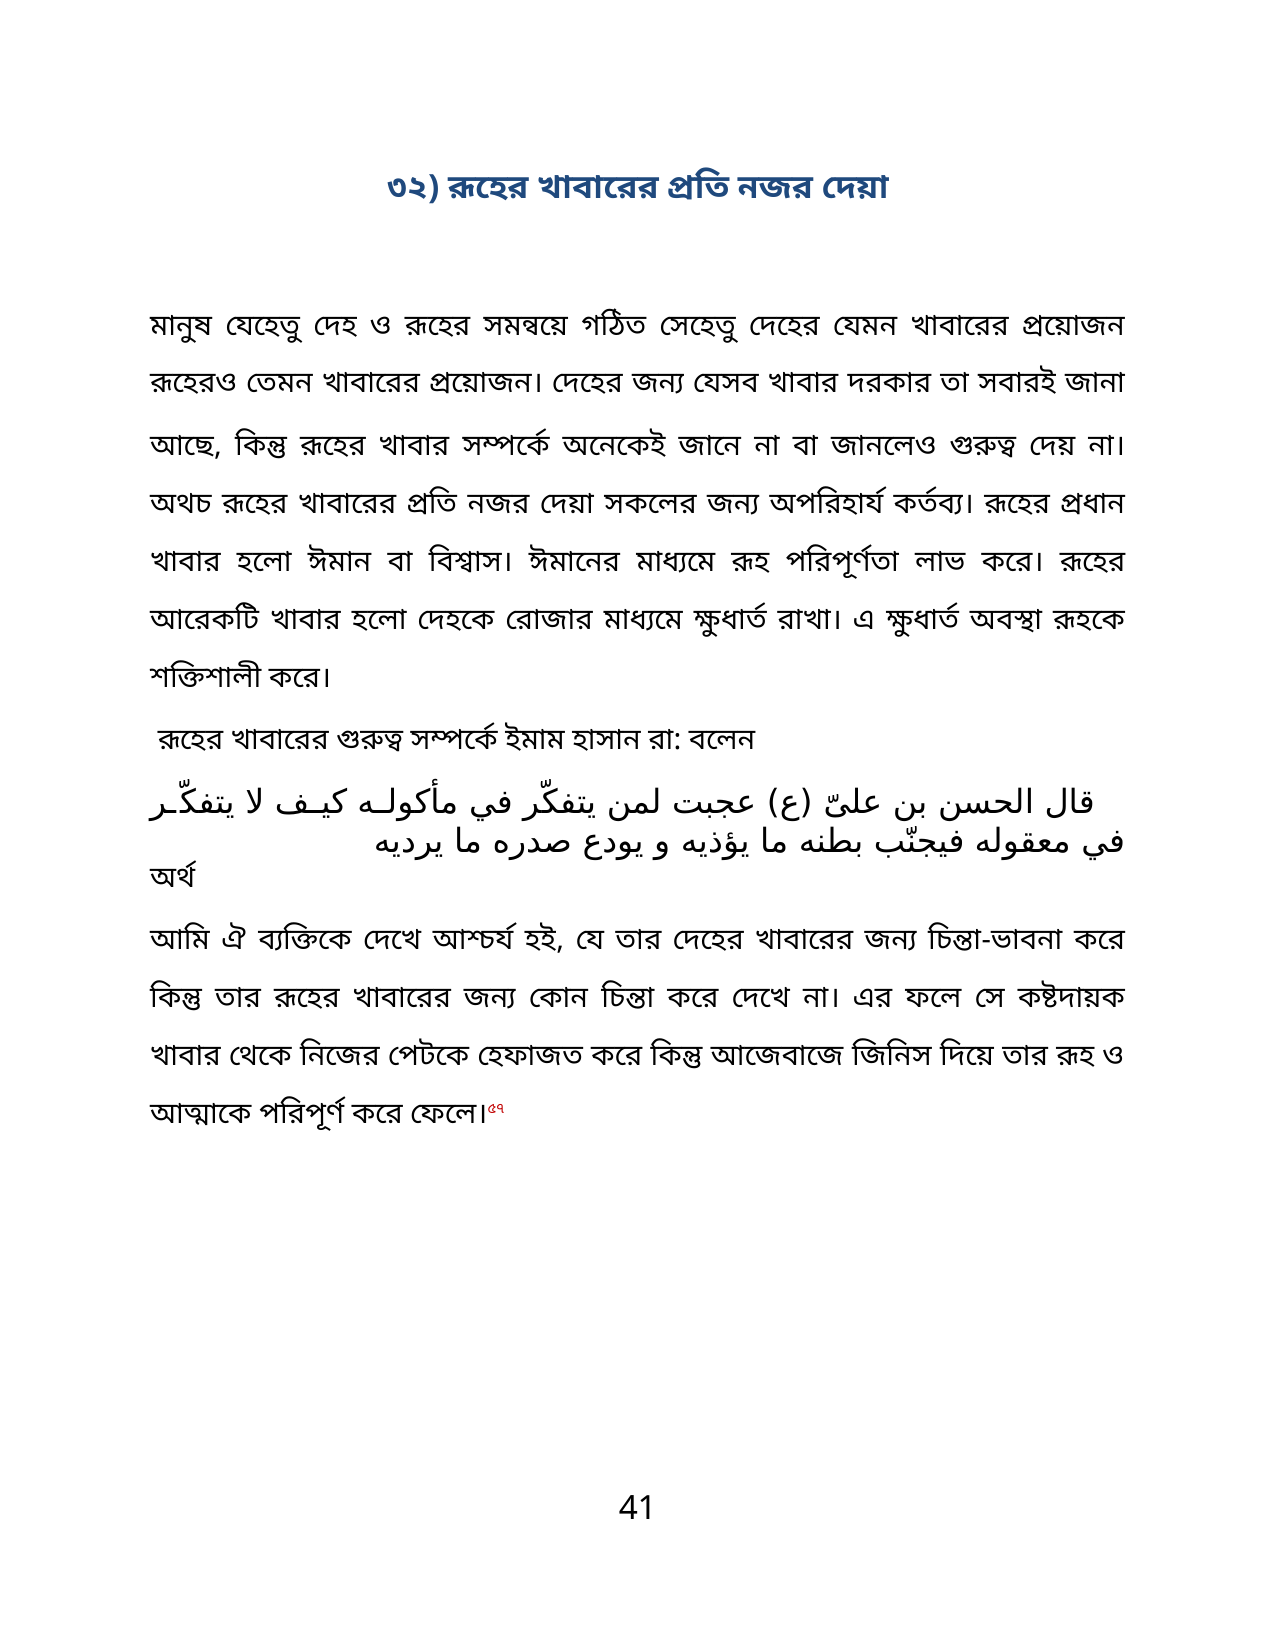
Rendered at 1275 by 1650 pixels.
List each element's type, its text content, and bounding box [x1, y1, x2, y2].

text মানুষ যেহেতু দেহ ও রূহের সমন্বয়ে গঠিত সেহেতু দেহের যেমন খাবারের প্রয়োজন রূহেরও তেমন খাবারের প্রয়োজন। দেহের জন্য যেসব খাবার দরকার তা সবারই জানা আছে, কিন্তু রূহের খাবার সম্পর্কে অনেকেই জানে না বা জানলেও গুরুত্ব দেয় না। অথচ রূহের খাবারের প্রতি নজর দেয়া সকলের জন্য অপরিহার্য কর্তব্য। রূহের প্রধান খাবার হলো ঈমান বা বিশ্বাস। ঈমানের মাধ্যমে রূহ পরিপূর্ণতা লাভ করে। রূহের আরেকটি খাবার হলো দেহকে রোজার মাধ্যমে ক্ষুধার্ত রাখা। এ ক্ষুধার্ত অবস্থা রূহকে শক্তিশালী করে। [150, 308, 1125, 699]
text রূহের খাবারের গুরুত্ব সম্পর্কে ইমাম হাসান রা: বলেন [150, 718, 1125, 762]
text অর্থ [150, 861, 1125, 899]
text আমি ঐ ব্যক্তিকে দেখে আশ্চর্য হই, যে তার দেহের খাবারের জন্য চিন্তা-ভাবনা করে কিন্তু তার রূহের খাবারের জন্য কোন চিন্তা করে দেখে না। এর ফলে সে কষ্টদায়ক খাবার থেকে নিজের পেটকে হেফাজত করে কিন্তু আজেবাজে জিনিস দিয়ে তার রূহ ও আত্মাকে পরিপূর্ণ করে ফেলে।৫৭ [150, 919, 1125, 1135]
text قال الحسن بن علىّ (ع) عجبت لمن يتفكّر في مأكوله كيف لا يتفكّر في معقوله فيجنّب بطنه ما يؤذيه و يودع صدره ما يرديه [150, 783, 1125, 861]
subtitle ৩২) রূহের খাবারের প্রতি নজর দেয়া [150, 162, 1125, 212]
